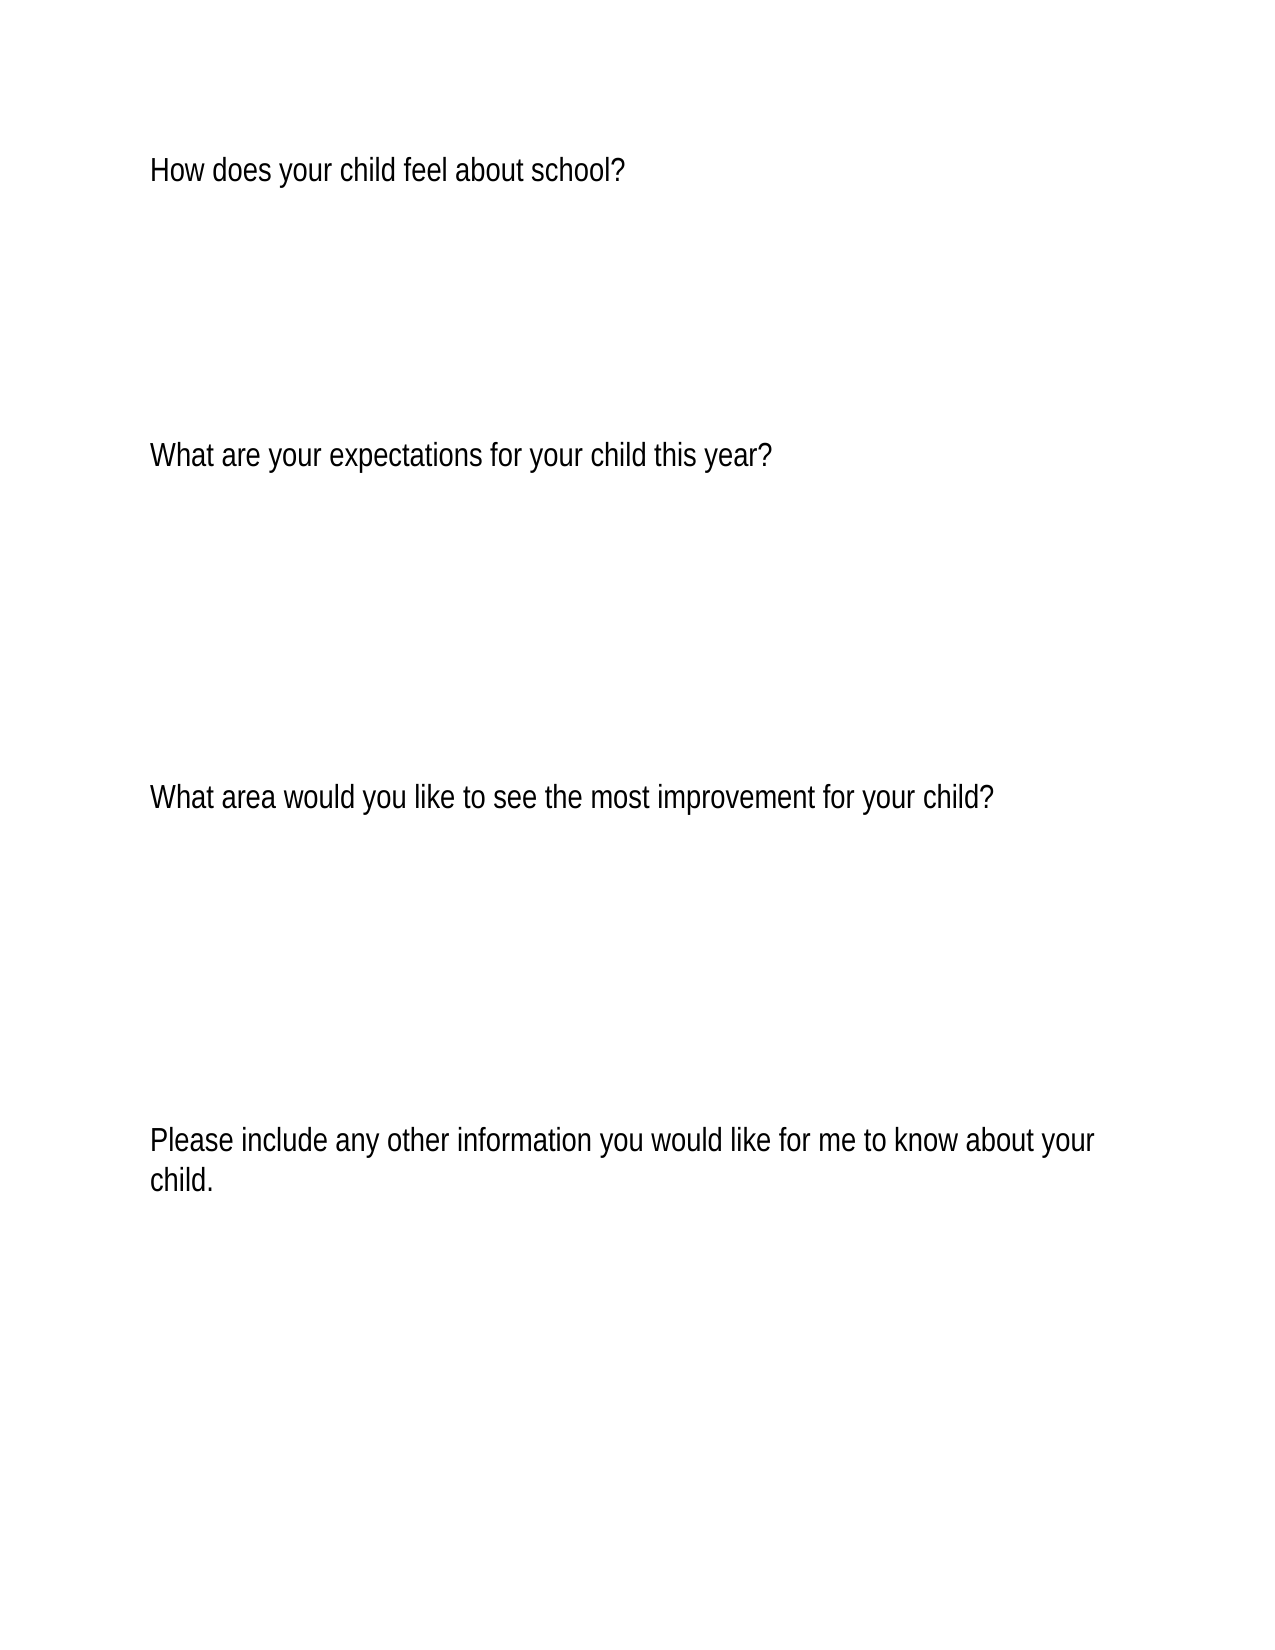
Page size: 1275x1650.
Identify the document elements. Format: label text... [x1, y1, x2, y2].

text What are your expectations for your child this year? [150, 435, 1135, 473]
text What area would you like to see the most improvement for your child? [150, 777, 1135, 815]
text How does your child feel about school? [150, 150, 1135, 188]
text Please include any other information you would like for me to know about your child. [150, 1121, 1097, 1198]
